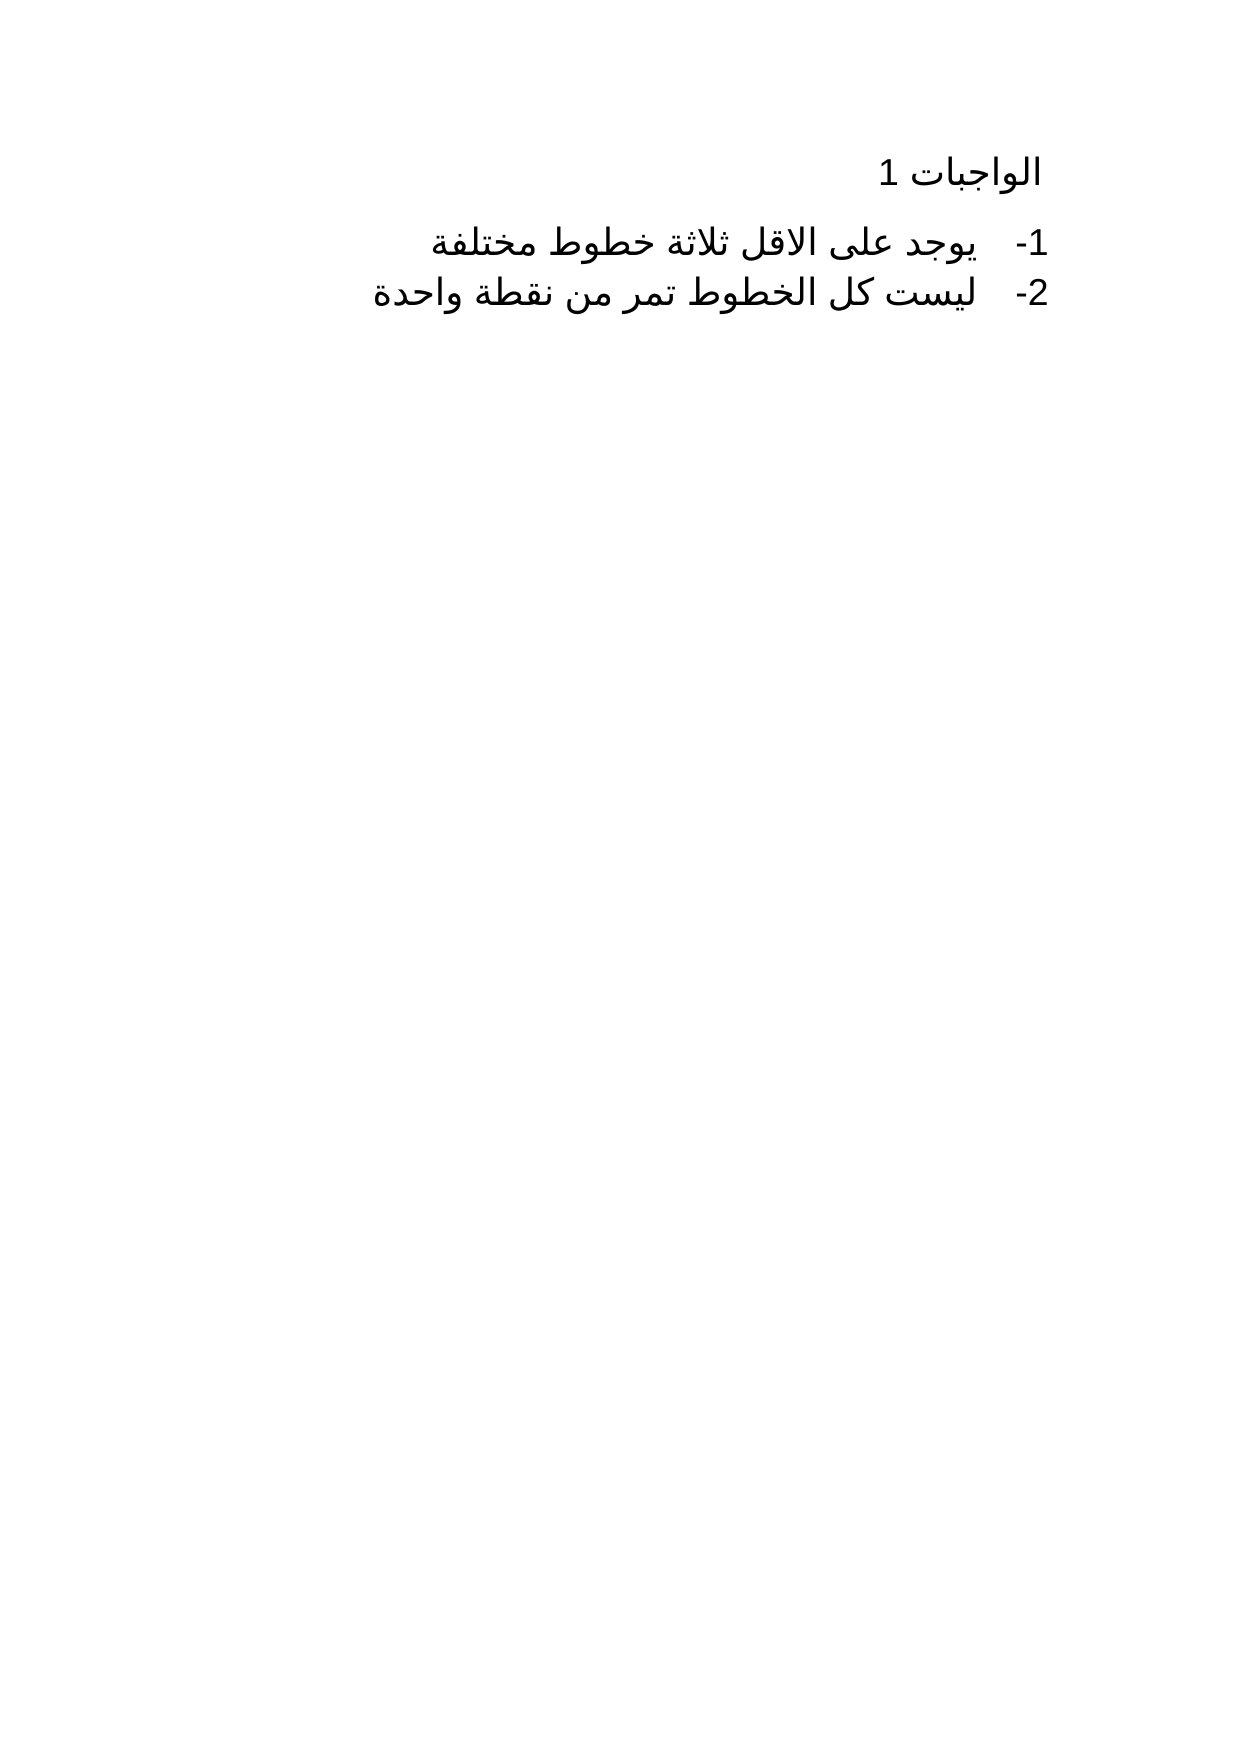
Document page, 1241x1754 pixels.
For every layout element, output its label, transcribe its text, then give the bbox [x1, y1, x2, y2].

text الواجبات 1 [187, 150, 1053, 193]
list ليست كل الخطوط تمر من نقطة واحدة [187, 270, 1015, 313]
list يوجد على الاقل ثلاثة خطوط مختلفة [187, 220, 1015, 263]
